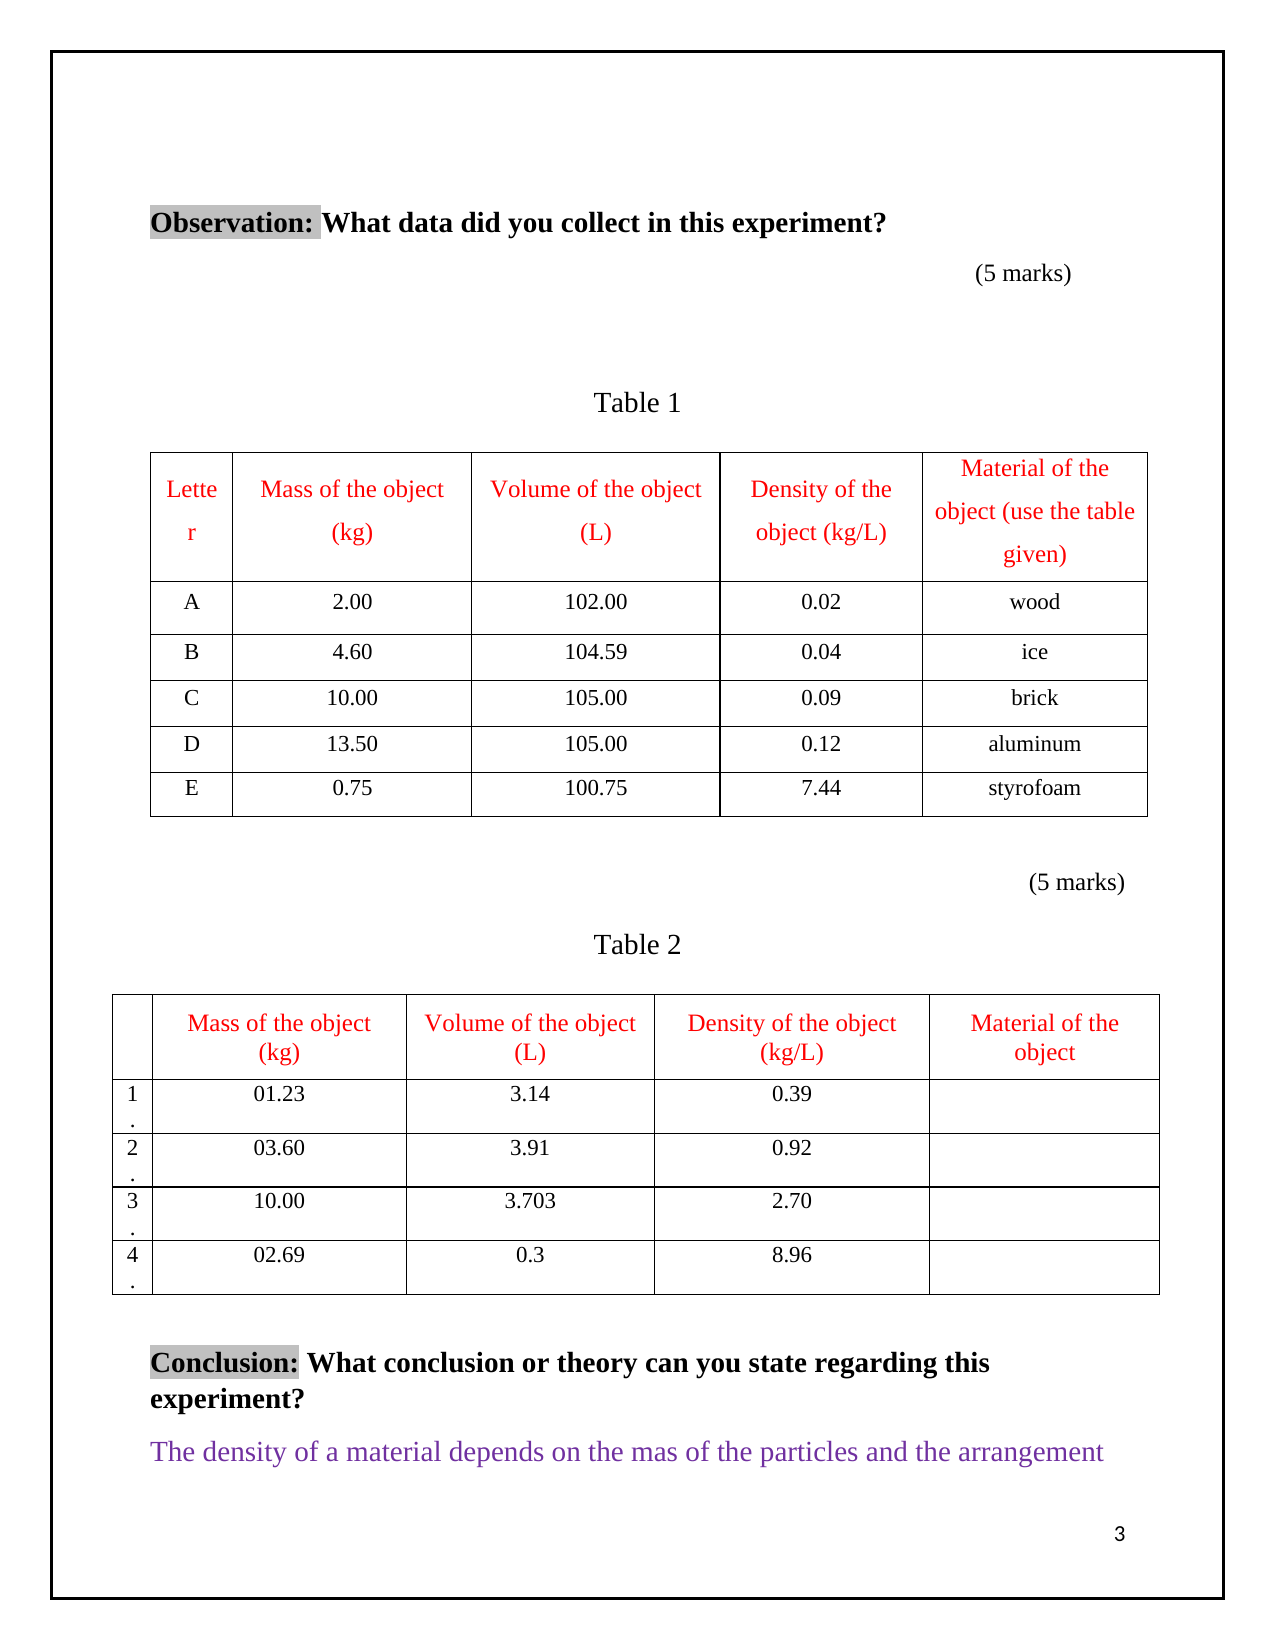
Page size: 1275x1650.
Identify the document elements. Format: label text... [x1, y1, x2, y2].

table_cell 4.60 [233, 635, 471, 680]
table_cell 10.00 [153, 1188, 406, 1240]
table_cell 3.14 [407, 1080, 654, 1133]
table_cell [930, 1134, 1159, 1186]
table_cell brick [923, 681, 1147, 726]
text Observation: What data did you collect in this experiment? [321, 205, 1125, 239]
table_header [113, 995, 152, 1079]
table_header Volume of the object (L) [472, 453, 719, 581]
table_cell 0.39 [655, 1080, 929, 1133]
table_cell 0.92 [655, 1134, 929, 1186]
table_cell 13.50 [233, 727, 471, 772]
table_cell C [151, 681, 232, 726]
table_cell [930, 1188, 1159, 1240]
table_cell 4. [113, 1241, 152, 1294]
table_header Material of the object [930, 995, 1159, 1079]
table_cell D [151, 727, 232, 772]
table_cell 2.70 [655, 1188, 929, 1240]
table_cell 0.75 [233, 773, 471, 816]
table_cell 01.23 [153, 1080, 406, 1133]
table_cell 1. [113, 1080, 152, 1133]
table_cell styrofoam [923, 773, 1147, 816]
table_cell 03.60 [153, 1134, 406, 1186]
table_cell 0.12 [721, 727, 922, 772]
table_cell B [151, 635, 232, 680]
text Conclusion: What conclusion or theory can you state regarding this experiment? [150, 1345, 1125, 1415]
table_cell 7.44 [721, 773, 922, 816]
table_header Letter [151, 453, 232, 581]
table_cell 3.91 [407, 1134, 654, 1186]
text (5 marks) [150, 258, 1125, 287]
table_cell 0.04 [721, 635, 922, 680]
table_cell 105.00 [472, 727, 719, 772]
table_cell 3. [113, 1188, 152, 1240]
table_header Mass of the object (kg) [233, 453, 471, 581]
table_cell ice [923, 635, 1147, 680]
table_header Density of the object (kg/L) [721, 453, 922, 581]
table_cell 2. [113, 1134, 152, 1186]
text Table 2 [150, 927, 1125, 960]
table_cell 100.75 [472, 773, 719, 816]
table_cell 0.09 [721, 681, 922, 726]
text (5 marks) [1012, 867, 1125, 896]
table_cell 105.00 [472, 681, 719, 726]
table_cell 0.3 [407, 1241, 654, 1294]
table_cell 8.96 [655, 1241, 929, 1294]
table_cell 10.00 [233, 681, 471, 726]
table_header Density of the object (kg/L) [655, 995, 929, 1079]
table_cell 2.00 [233, 582, 471, 634]
text The density of a material depends on the mas of the particles and the arrangement [150, 1434, 1125, 1468]
table_cell [930, 1241, 1159, 1294]
text Table 1 [150, 385, 1125, 418]
table_cell 102.00 [472, 582, 719, 634]
table_cell 3.703 [407, 1188, 654, 1240]
table_cell 02.69 [153, 1241, 406, 1294]
table_header Mass of the object (kg) [153, 995, 406, 1079]
table_header Material of the object (use the table given) [923, 453, 1147, 581]
table_cell [930, 1080, 1159, 1133]
table_cell A [151, 582, 232, 634]
table_header Volume of the object (L) [407, 995, 654, 1079]
table_cell aluminum [923, 727, 1147, 772]
table_cell 0.02 [721, 582, 922, 634]
table_cell 104.59 [472, 635, 719, 680]
table_cell E [151, 773, 232, 816]
table_cell wood [923, 582, 1147, 634]
